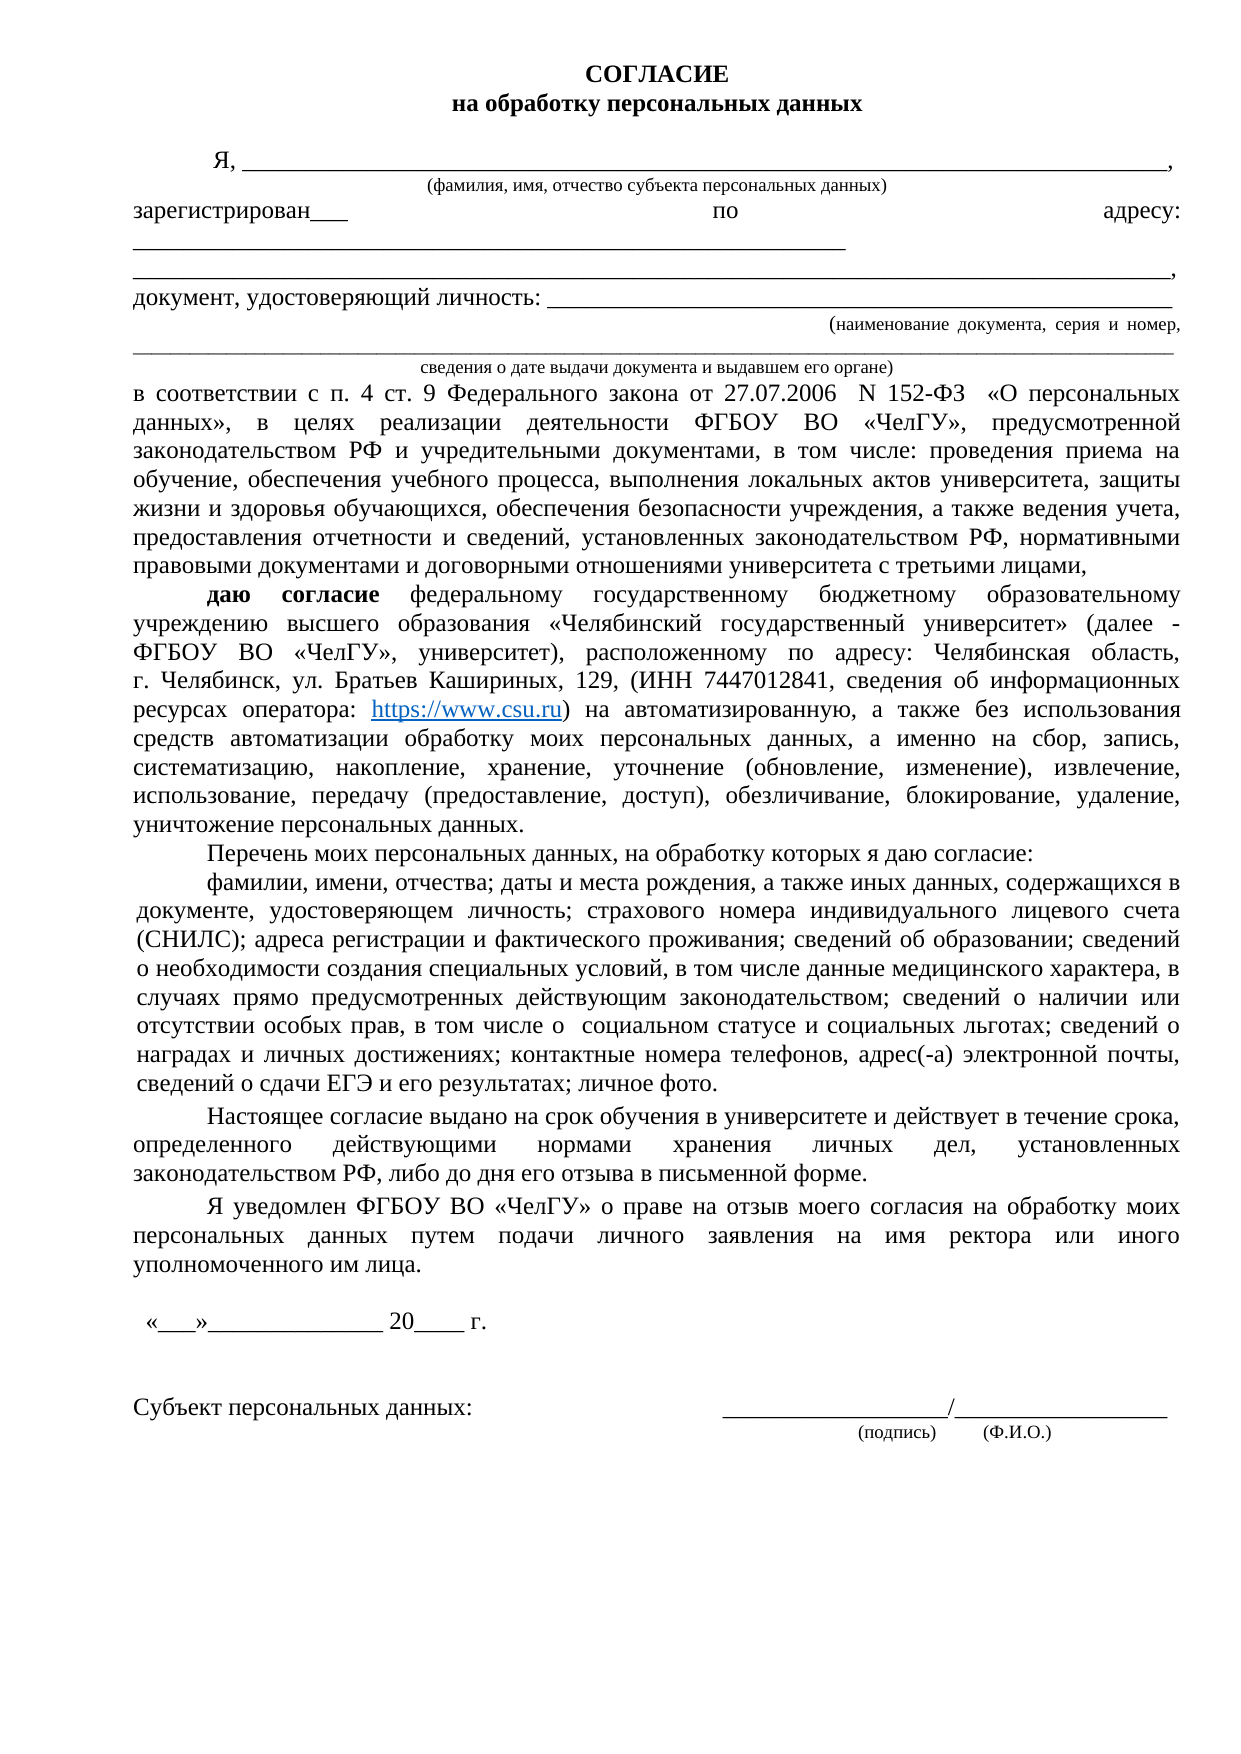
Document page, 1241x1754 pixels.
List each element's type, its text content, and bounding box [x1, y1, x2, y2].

text Субъект персональных данных: __________________/_________________ [133, 1392, 1181, 1421]
text Я уведомлен ФГБОУ ВО «ЧелГУ» о праве на отзыв моего согласия на обработку моих персональных данных путем подачи личного заявления на имя ректора или иного уполномоченного им лица. [133, 1191, 1181, 1277]
text документ, удостоверяющий личность: __________________________________________________ [133, 282, 1181, 311]
list фамилии, имени, отчества; даты и места рождения, а также иных данных, содержащихся в документе, удостоверяющем личность; страхового номера индивидуального лицевого счета (СНИЛС); адреса регистрации и фактического проживания; сведений об образовании; сведений о необходимости создания специальных условий, в том числе данные медицинского характера, в случаях прямо предусмотренных действующим законодательством; сведений о наличии или отсутствии особых прав, в том числе о социальном статусе и социальных льготах; сведений о наградах и личных достижениях; контактные номера телефонов, адрес(-а) электронной почты, сведений о сдачи ЕГЭ и его результатах; личное фото. [136, 867, 1181, 1097]
text сведения о дате выдачи документа и выдавшем его органе) [133, 356, 1181, 378]
text СОГЛАСИЕ [133, 59, 1181, 88]
text Настоящее согласие выдано на срок обучения в университете и действует в течение срока, определенного действующими нормами хранения личных дел, установленных законодательством РФ, либо до дня его отзыва в письменной форме. [133, 1101, 1181, 1187]
text ___________________________________________________________________________________, [133, 253, 1181, 282]
text Я, __________________________________________________________________________, [133, 145, 1181, 174]
text (фамилия, имя, отчество субъекта персональных данных) [133, 174, 1181, 196]
text на обработку персональных данных [133, 88, 1181, 117]
text Перечень моих персональных данных, на обработку которых я даю согласие: [133, 838, 1181, 867]
text зарегистрирован___ по адресу: _________________________________________________________ [133, 196, 1181, 253]
text в соответствии с п. 4 ст. 9 Федерального закона от 27.07.2006 N 152-ФЗ «О персональных данных», в целях реализации деятельности ФГБОУ ВО «ЧелГУ», предусмотренной законодательством РФ и учредительными документами, в том числе: проведения приема на обучение, обеспечения учебного процесса, выполнения локальных актов университета, защиты жизни и здоровья обучающихся, обеспечения безопасности учреждения, а также ведения учета, предоставления отчетности и сведений, установленных законодательством РФ, нормативными правовыми документами и договорными отношениями университета с третьими лицами, [133, 378, 1181, 579]
text (подпись) (Ф.И.О.) [133, 1421, 1181, 1443]
text «___»______________ 20____ г. [133, 1306, 1181, 1335]
text (наименование документа, серия и номер, _______________________________________________________________________________________________________________ [133, 311, 1181, 356]
text даю согласие федеральному государственному бюджетному образовательному учреждению высшего образования «Челябинский государственный университет» (далее - ФГБОУ ВО «ЧелГУ», университет), расположенному по адресу: Челябинская область, г. Челябинск, ул. Братьев Кашириных, 129, (ИНН 7447012841, сведения об информационных ресурсах оператора: https://www.csu.ru) на автоматизированную, а также без использования средств автоматизации обработку моих персональных данных, а именно на сбор, запись, систематизацию, накопление, хранение, уточнение (обновление, изменение), извлечение, использование, передачу (предоставление, доступ), обезличивание, блокирование, удаление, уничтожение персональных данных. [133, 579, 1181, 838]
